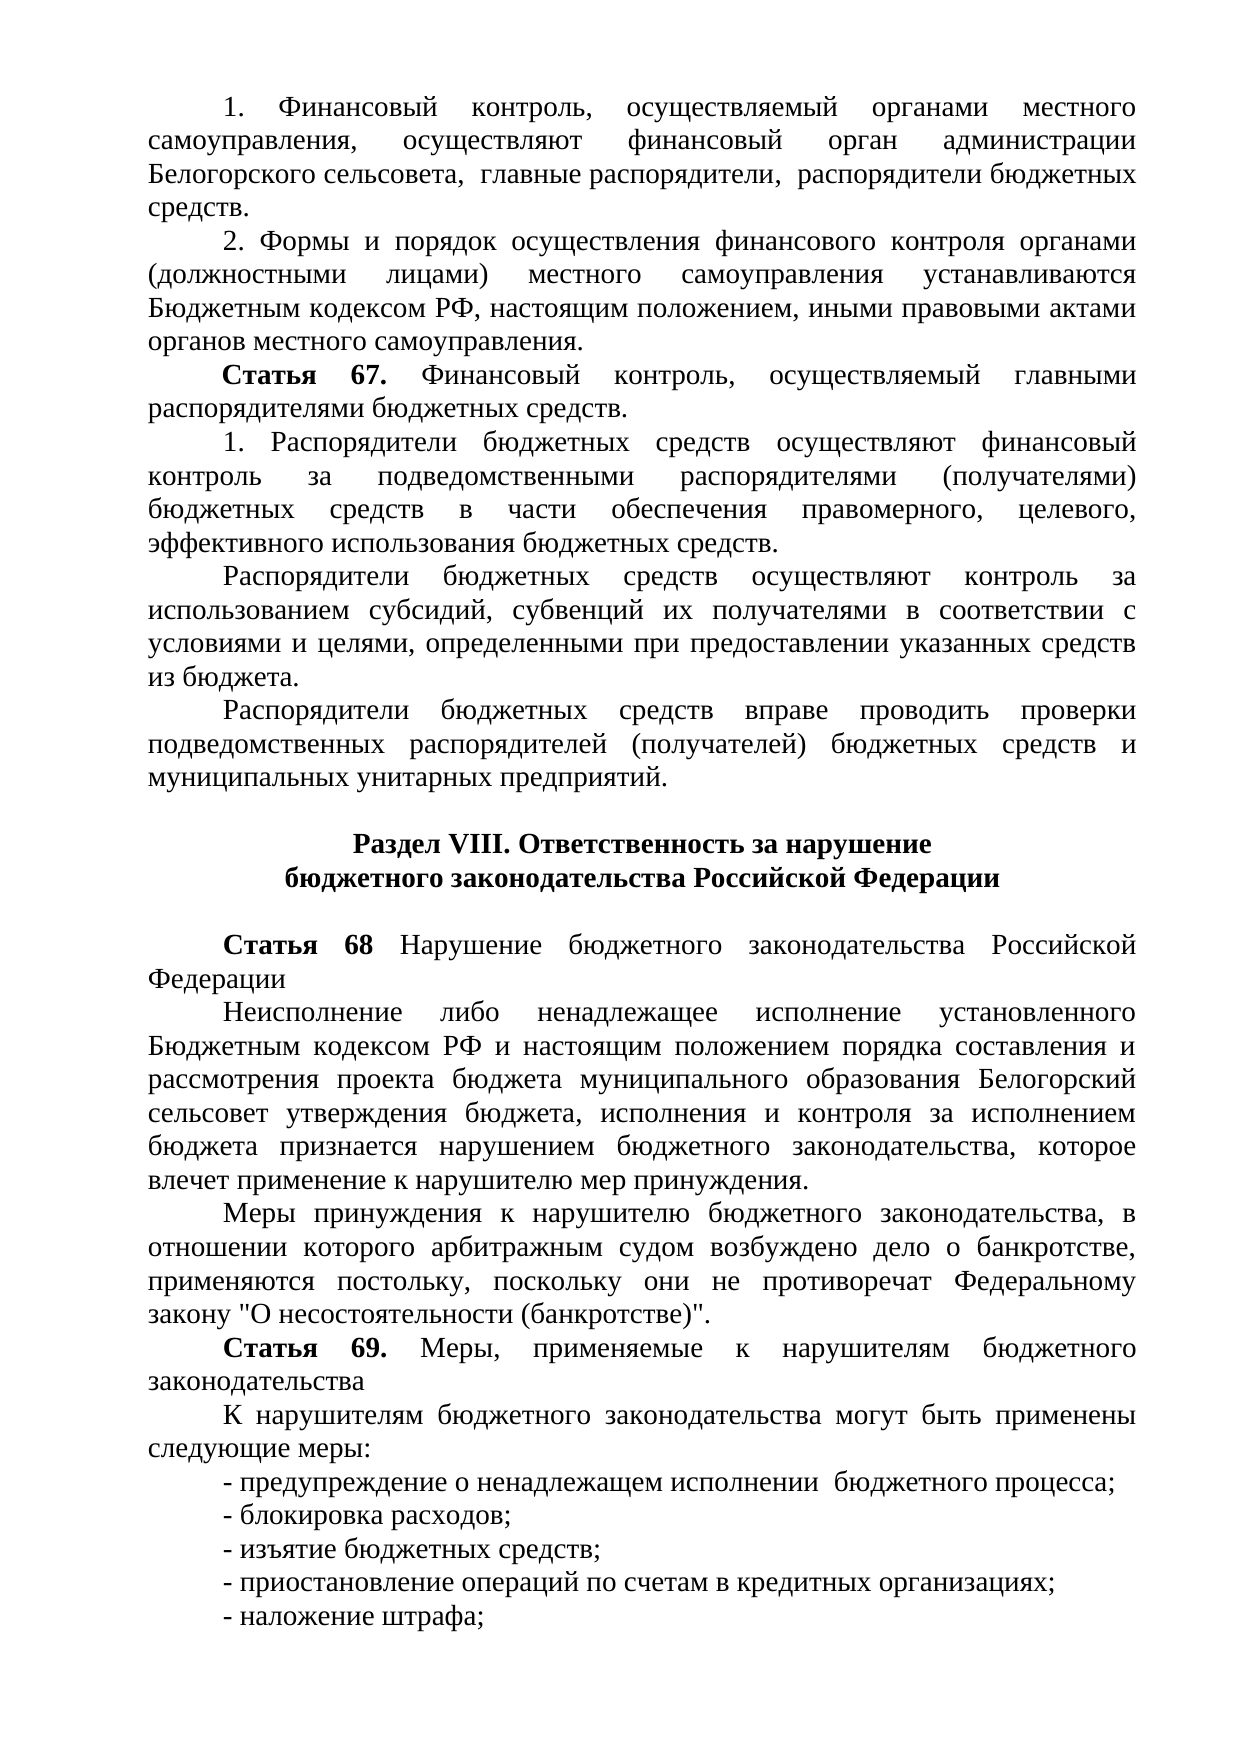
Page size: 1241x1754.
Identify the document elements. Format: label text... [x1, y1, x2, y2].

text Неисполнение либо ненадлежащее исполнение установленного Бюджетным кодексом РФ и настоящим положением порядка составления и рассмотрения проекта бюджета муниципального образования Белогорский сельсовет утверждения бюджета, исполнения и контроля за исполнением бюджета признается нарушением бюджетного законодательства, которое влечет применение к нарушителю мер принуждения. [148, 994, 1137, 1196]
text К нарушителям бюджетного законодательства могут быть применены следующие меры: [148, 1397, 1137, 1464]
text 1. Финансовый контроль, осуществляемый органами местного самоуправления, осуществляют финансовый орган администрации Белогорского сельсовета, главные распорядители, распорядители бюджетных средств. [148, 89, 1137, 223]
text - блокировка расходов; [148, 1497, 1137, 1531]
text - приостановление операций по счетам в кредитных организациях; [148, 1564, 1137, 1598]
text - предупреждение о ненадлежащем исполнении бюджетного процесса; [148, 1464, 1137, 1497]
text Распорядители бюджетных средств осуществляют контроль за использованием субсидий, субвенций их получателями в соответствии с условиями и целями, определенными при предоставлении указанных средств из бюджета. [148, 558, 1137, 692]
text 2. Формы и порядок осуществления финансового контроля органами (должностными лицами) местного самоуправления устанавливаются Бюджетным кодексом РФ, настоящим положением, иными правовыми актами органов местного самоуправления. [148, 223, 1137, 357]
text - изъятие бюджетных средств; [148, 1531, 1137, 1564]
text - наложение штрафа; [148, 1598, 1137, 1632]
text Меры принуждения к нарушителю бюджетного законодательства, в отношении которого арбитражным судом возбуждено дело о банкротстве, применяются постольку, поскольку они не противоречат Федеральному закону "О несостоятельности (банкротстве)". [148, 1196, 1137, 1330]
text Статья 68 Нарушение бюджетного законодательства Российской Федерации [148, 927, 1137, 994]
text Статья 67. Финансовый контроль, осуществляемый главными распорядителями бюджетных средств. [148, 357, 1137, 424]
text Распорядители бюджетных средств вправе проводить проверки подведомственных распорядителей (получателей) бюджетных средств и муниципальных унитарных предприятий. [148, 692, 1137, 793]
text Раздел VIII. Ответственность за нарушение бюджетного законодательства Российской Федерации [148, 827, 1137, 894]
text Статья 69. Меры, применяемые к нарушителям бюджетного законодательства [148, 1330, 1137, 1397]
text 1. Распорядители бюджетных средств осуществляют финансовый контроль за подведомственными распорядителями (получателями) бюджетных средств в части обеспечения правомерного, целевого, эффективного использования бюджетных средств. [148, 424, 1137, 558]
